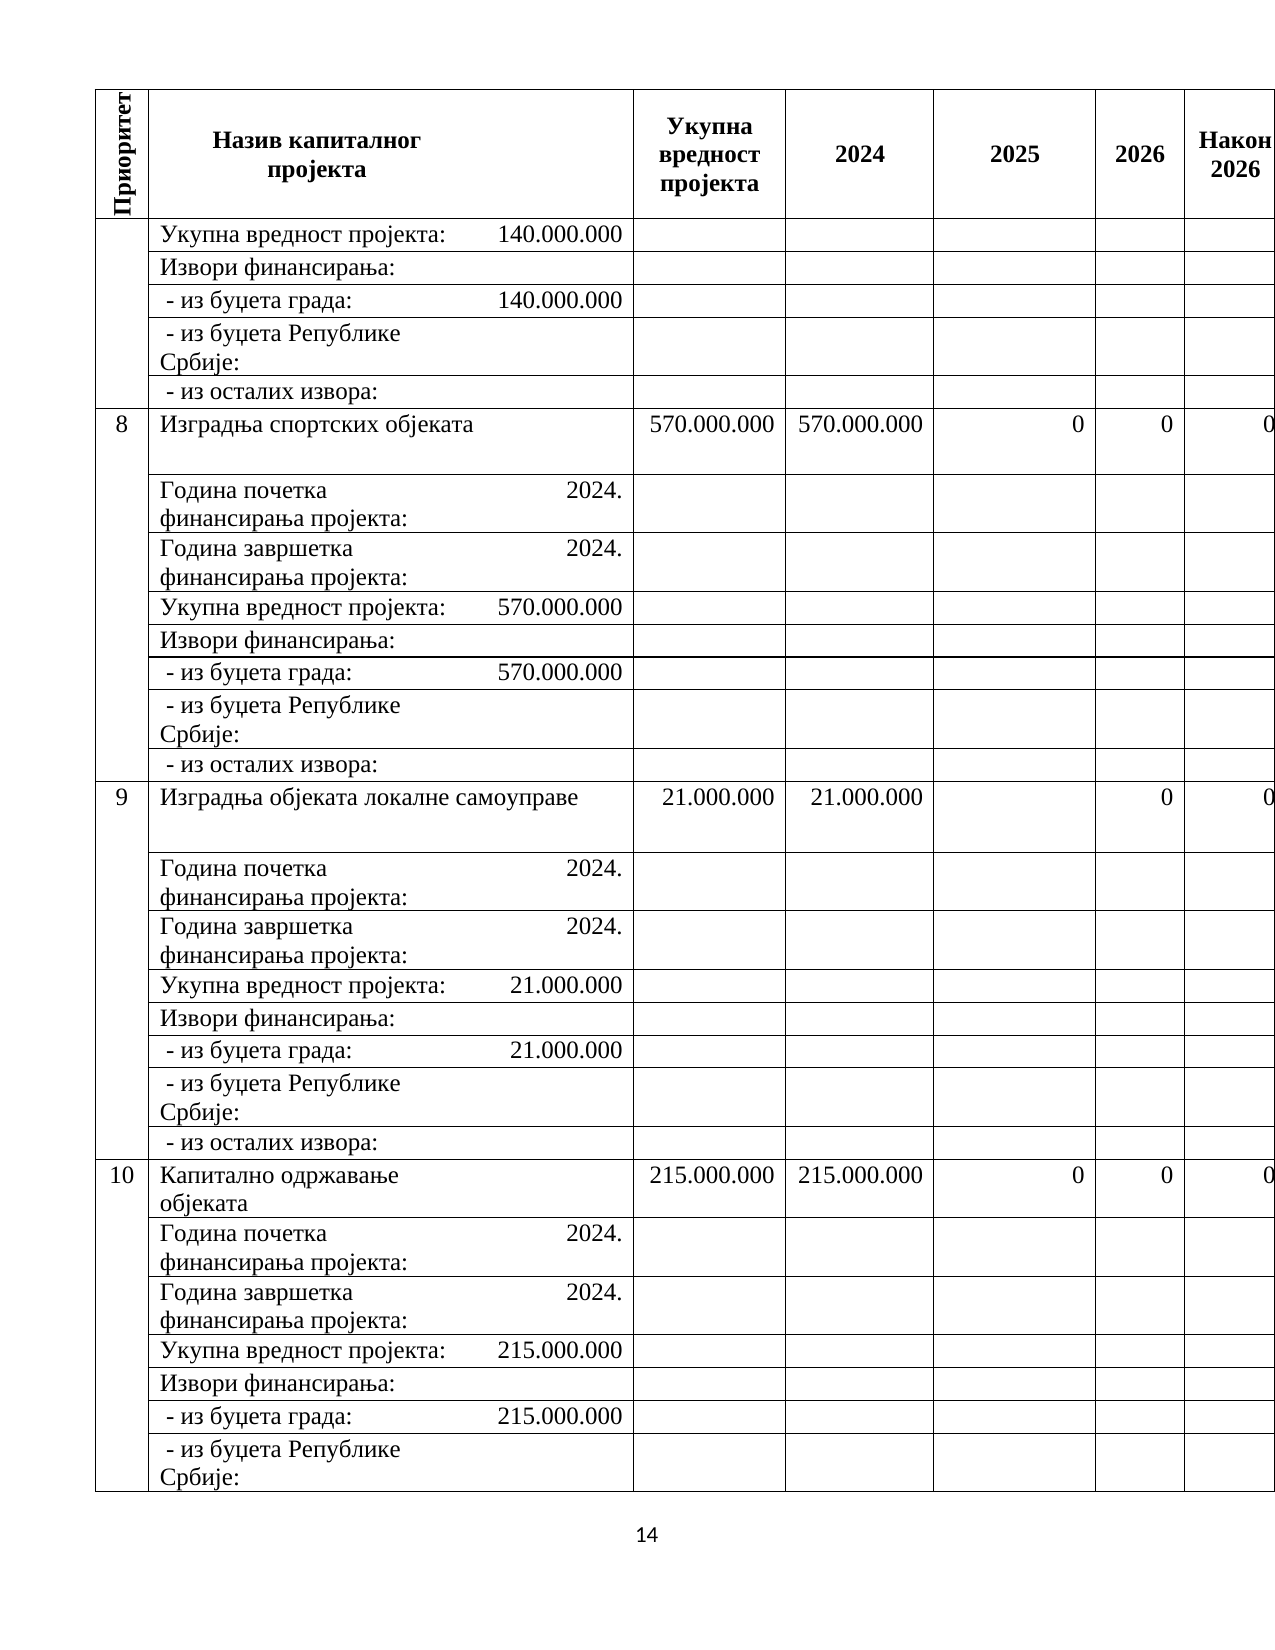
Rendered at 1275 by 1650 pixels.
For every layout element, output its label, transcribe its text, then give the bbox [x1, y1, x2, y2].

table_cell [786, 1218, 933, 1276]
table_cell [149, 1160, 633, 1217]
table_header [485, 90, 633, 218]
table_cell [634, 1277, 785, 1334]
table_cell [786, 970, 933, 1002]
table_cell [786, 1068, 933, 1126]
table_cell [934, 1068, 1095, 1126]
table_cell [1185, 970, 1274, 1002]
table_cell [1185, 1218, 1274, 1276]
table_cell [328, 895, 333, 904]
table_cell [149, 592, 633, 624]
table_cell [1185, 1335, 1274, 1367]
table_header Назив капиталног пројекта [149, 90, 485, 218]
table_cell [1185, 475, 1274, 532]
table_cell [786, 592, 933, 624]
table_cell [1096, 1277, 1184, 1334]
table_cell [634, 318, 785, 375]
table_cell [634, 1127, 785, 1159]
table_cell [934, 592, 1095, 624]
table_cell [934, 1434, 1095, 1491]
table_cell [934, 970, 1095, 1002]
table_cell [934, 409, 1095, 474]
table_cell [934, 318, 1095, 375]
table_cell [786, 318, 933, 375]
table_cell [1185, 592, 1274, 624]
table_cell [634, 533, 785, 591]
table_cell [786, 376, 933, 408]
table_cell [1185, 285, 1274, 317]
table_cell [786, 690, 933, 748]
table_header 2026 [1096, 90, 1184, 218]
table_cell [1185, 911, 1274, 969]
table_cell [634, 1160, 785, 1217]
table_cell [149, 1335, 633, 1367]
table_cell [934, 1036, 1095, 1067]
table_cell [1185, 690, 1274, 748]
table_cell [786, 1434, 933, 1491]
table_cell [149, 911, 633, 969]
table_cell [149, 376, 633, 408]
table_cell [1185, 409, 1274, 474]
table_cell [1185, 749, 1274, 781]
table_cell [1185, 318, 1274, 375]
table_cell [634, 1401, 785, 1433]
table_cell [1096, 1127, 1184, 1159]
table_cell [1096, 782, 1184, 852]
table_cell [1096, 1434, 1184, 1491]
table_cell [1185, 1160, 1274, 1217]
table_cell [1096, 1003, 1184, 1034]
table_header 2025 [934, 90, 1095, 218]
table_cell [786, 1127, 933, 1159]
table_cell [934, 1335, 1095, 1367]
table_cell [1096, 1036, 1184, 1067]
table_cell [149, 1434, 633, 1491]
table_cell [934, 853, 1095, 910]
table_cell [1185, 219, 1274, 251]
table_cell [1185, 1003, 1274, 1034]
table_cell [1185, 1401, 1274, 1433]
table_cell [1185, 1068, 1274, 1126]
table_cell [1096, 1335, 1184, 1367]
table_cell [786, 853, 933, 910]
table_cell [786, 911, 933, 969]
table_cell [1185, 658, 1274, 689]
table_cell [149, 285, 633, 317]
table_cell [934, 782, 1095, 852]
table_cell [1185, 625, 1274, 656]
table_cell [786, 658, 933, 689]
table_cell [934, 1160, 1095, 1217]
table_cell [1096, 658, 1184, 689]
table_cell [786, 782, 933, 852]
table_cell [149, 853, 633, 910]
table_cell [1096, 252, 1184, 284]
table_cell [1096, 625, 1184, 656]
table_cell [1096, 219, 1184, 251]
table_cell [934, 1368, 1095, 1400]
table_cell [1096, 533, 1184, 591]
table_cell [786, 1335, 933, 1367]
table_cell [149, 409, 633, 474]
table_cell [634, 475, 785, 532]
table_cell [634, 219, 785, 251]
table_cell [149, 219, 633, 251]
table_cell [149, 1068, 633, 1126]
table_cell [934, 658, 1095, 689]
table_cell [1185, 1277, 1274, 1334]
table_header Приоритет [96, 90, 148, 218]
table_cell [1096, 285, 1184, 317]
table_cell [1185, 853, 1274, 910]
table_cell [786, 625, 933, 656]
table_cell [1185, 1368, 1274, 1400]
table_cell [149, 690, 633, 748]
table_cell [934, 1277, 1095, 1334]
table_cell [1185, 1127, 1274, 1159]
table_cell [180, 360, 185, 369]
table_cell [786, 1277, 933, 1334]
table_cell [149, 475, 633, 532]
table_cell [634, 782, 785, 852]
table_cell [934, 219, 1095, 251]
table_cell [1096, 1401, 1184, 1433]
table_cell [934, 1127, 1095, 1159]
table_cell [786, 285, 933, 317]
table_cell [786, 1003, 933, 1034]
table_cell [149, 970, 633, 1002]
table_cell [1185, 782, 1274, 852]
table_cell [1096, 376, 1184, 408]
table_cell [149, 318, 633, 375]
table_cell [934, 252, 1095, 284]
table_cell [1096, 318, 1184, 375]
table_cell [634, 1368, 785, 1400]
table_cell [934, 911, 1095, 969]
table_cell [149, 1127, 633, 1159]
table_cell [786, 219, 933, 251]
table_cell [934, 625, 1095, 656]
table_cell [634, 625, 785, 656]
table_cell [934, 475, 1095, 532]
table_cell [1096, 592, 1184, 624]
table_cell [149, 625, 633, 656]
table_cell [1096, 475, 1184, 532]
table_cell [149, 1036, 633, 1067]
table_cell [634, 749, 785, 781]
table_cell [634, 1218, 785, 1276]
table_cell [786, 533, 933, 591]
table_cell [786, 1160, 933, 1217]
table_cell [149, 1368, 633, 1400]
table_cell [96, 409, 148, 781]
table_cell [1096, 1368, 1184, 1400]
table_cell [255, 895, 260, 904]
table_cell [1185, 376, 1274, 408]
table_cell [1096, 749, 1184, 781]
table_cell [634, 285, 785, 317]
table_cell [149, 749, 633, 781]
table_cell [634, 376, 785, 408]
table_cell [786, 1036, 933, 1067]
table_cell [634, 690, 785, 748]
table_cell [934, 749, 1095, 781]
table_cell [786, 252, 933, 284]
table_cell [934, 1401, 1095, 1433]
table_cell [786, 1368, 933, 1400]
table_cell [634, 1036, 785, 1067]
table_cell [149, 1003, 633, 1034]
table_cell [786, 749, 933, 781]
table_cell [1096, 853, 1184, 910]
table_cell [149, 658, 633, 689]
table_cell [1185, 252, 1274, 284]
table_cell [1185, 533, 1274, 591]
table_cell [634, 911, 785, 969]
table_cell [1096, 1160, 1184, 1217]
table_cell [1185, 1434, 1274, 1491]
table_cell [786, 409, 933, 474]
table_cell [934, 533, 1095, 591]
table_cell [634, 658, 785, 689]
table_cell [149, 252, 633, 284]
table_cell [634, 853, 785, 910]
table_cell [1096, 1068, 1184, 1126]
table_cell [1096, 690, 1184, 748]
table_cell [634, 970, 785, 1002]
table_header Укупна вредност пројекта [634, 90, 785, 218]
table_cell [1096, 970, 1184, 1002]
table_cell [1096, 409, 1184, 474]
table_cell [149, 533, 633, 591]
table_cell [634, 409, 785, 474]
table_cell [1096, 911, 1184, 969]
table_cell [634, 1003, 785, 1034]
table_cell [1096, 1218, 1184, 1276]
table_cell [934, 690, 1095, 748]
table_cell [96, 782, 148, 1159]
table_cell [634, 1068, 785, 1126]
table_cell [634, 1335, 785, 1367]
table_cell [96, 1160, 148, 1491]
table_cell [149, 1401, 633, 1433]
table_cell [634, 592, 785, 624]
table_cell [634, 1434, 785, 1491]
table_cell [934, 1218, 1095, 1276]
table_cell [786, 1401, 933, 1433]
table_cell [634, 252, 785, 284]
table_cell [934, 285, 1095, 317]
table_header Након 2026 [1185, 90, 1274, 218]
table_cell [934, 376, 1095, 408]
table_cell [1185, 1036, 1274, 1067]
table_header 2024 [786, 90, 933, 218]
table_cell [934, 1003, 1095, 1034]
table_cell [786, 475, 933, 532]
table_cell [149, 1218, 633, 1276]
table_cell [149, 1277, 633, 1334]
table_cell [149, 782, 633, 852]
